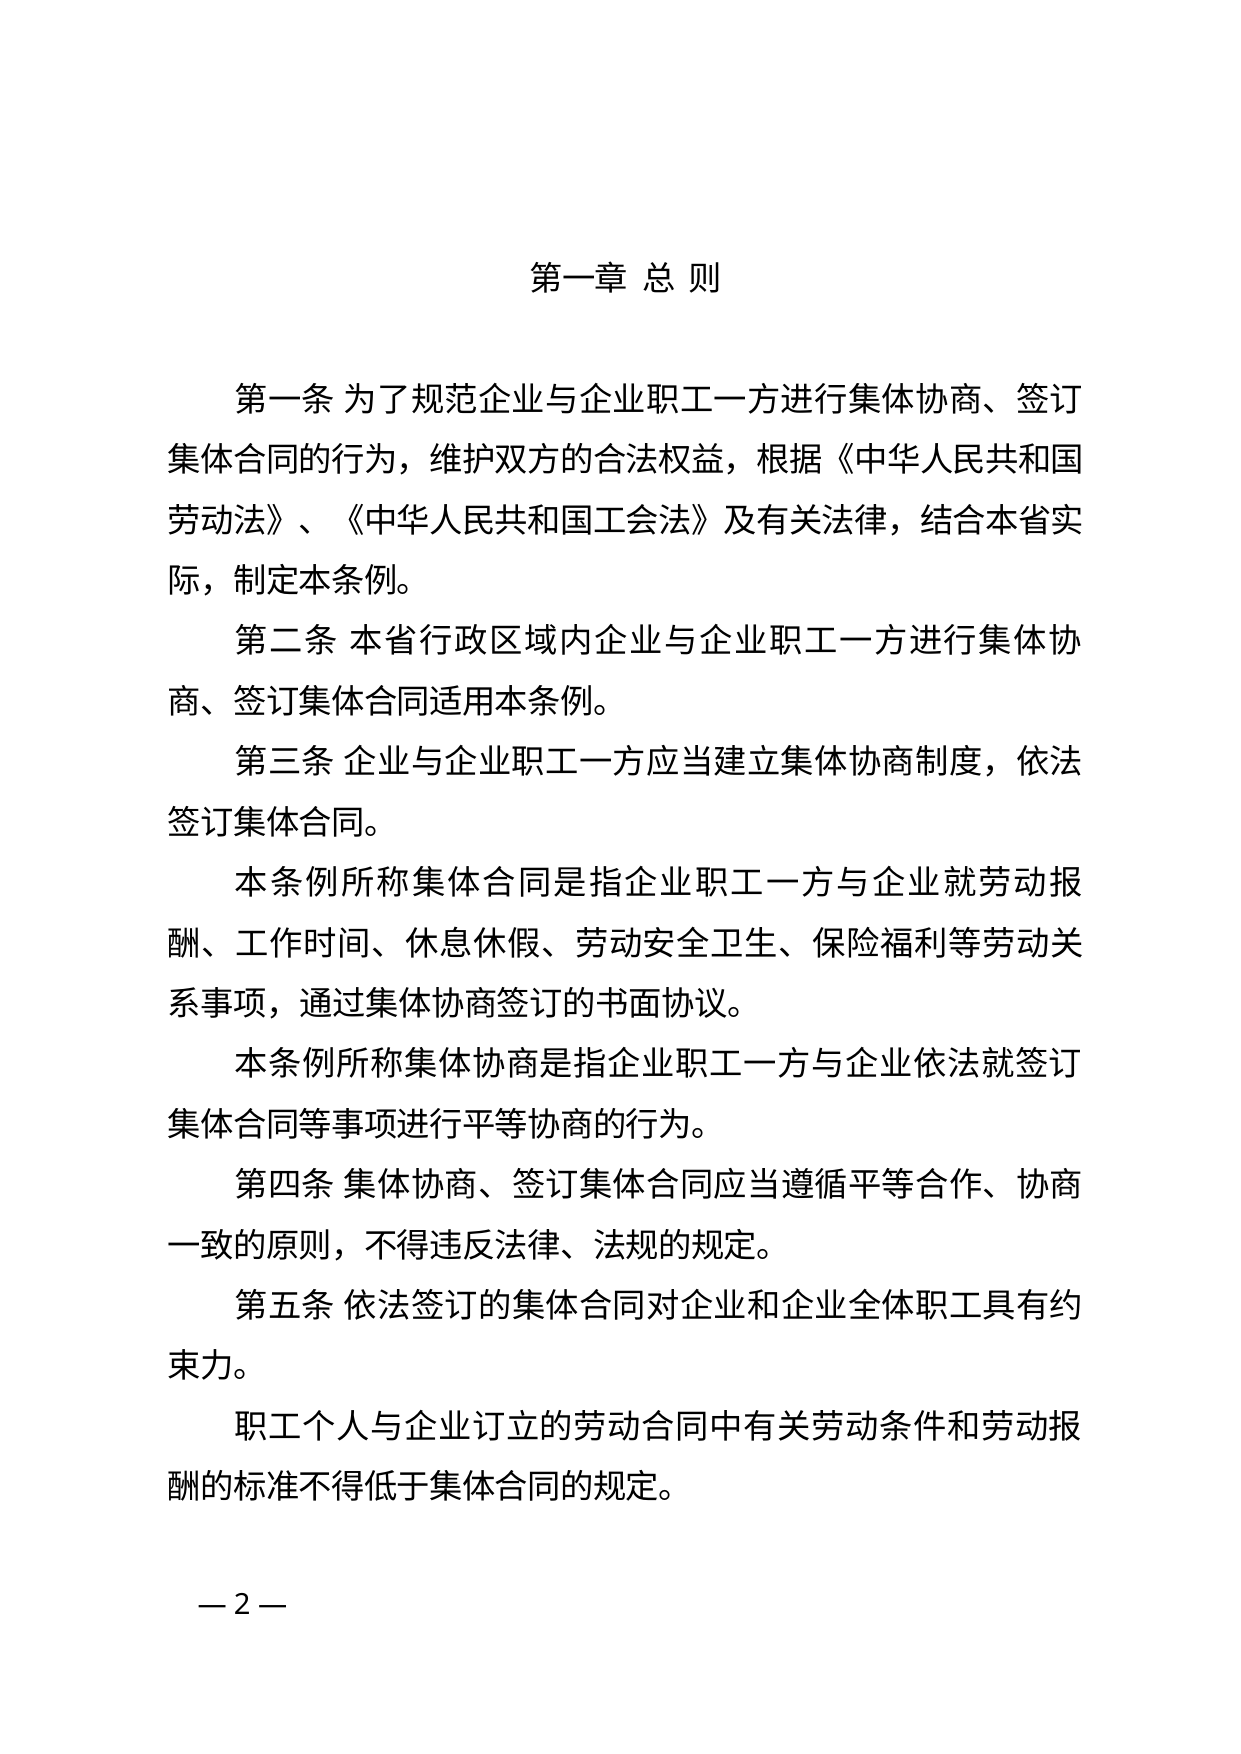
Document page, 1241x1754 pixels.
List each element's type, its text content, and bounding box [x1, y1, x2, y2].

text 第一条 为了规范企业与企业职工一方进行集体协商、签订集体合同的行为，维护双方的合法权益，根据《中华人民共和国劳动法》、《中华人民共和国工会法》及有关法律，结合本省实际，制定本条例。 [168, 363, 1084, 604]
text 第一章 总 则 [168, 242, 1084, 302]
text 本条例所称集体合同是指企业职工一方与企业就劳动报酬、工作时间、休息休假、劳动安全卫生、保险福利等劳动关系事项，通过集体协商签订的书面协议。 [168, 846, 1084, 1027]
text 第三条 企业与企业职工一方应当建立集体协商制度，依法签订集体合同。 [168, 725, 1084, 846]
text 职工个人与企业订立的劳动合同中有关劳动条件和劳动报酬的标准不得低于集体合同的规定。 [168, 1390, 1084, 1511]
text 第二条 本省行政区域内企业与企业职工一方进行集体协商、签订集体合同适用本条例。 [168, 604, 1084, 725]
text 第四条 集体协商、签订集体合同应当遵循平等合作、协商一致的原则，不得违反法律、法规的规定。 [168, 1148, 1084, 1269]
text 本条例所称集体协商是指企业职工一方与企业依法就签订集体合同等事项进行平等协商的行为。 [168, 1027, 1084, 1148]
text 第五条 依法签订的集体合同对企业和企业全体职工具有约束力。 [168, 1269, 1084, 1390]
